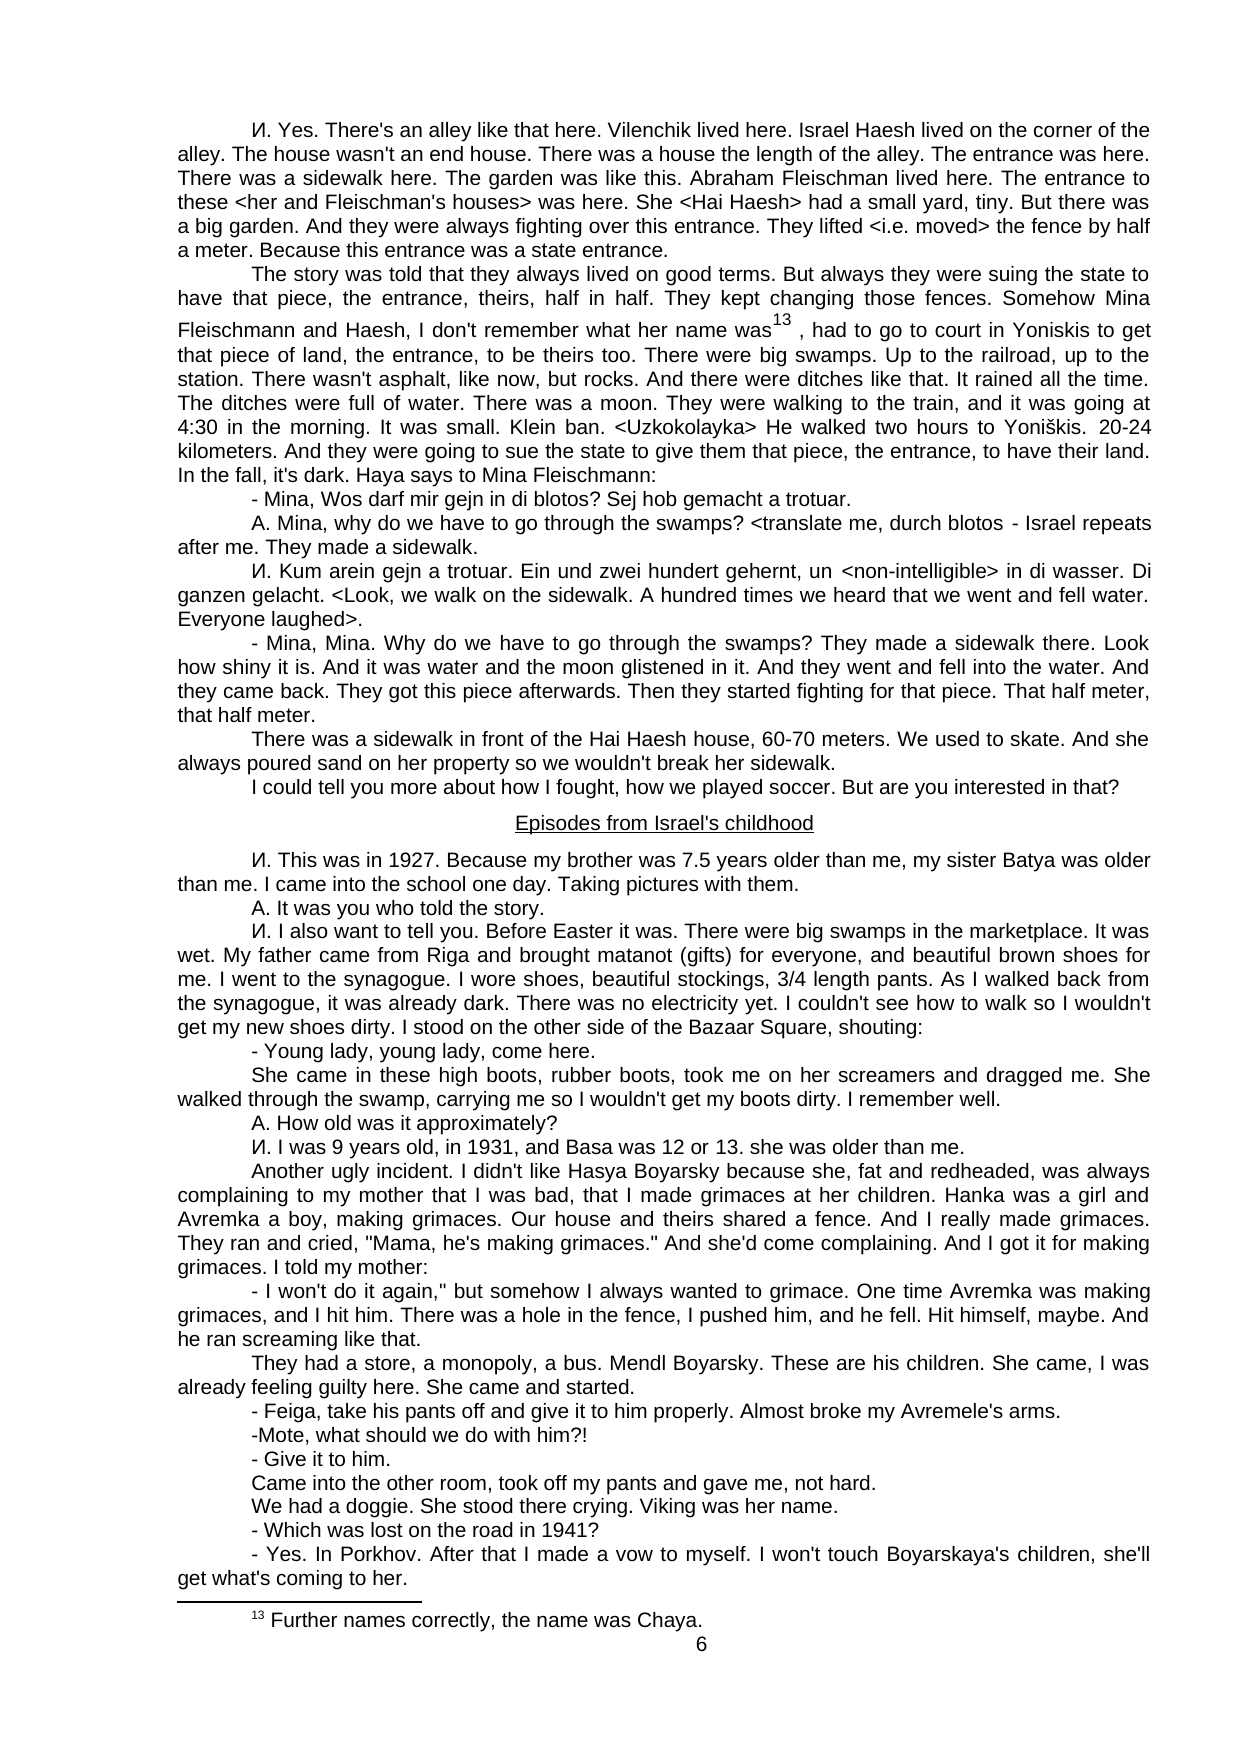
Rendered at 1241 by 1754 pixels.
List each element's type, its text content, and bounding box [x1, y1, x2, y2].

text И. I was 9 years old, in 1931, and Basa was 12 or 13. she was older than me. [177, 1135, 1152, 1159]
text Another ugly incident. I didn't like Hasya Boyarsky because she, fat and redheaded, was always complaining to my mother that I was bad, that I made grimaces at her children. Hanka was a girl and Avremka a boy, making grimaces. Our house and theirs shared a fence. And I really made grimaces. They ran and cried, "Mama, he's making grimaces." And she'd come complaining. And I got it for making grimaces. I told my mother: [177, 1159, 1152, 1279]
text И. Kum arein gejn a trotuar. Ein und zwei hundert gehernt, un <non-intelligible> in di wasser. Di ganzen gelacht. <Look, we walk on the sidewalk. A hundred times we heard that we went and fell water. Everyone laughed>. [177, 559, 1152, 631]
text I could tell you more about how I fought, how we played soccer. But are you interested in that? [177, 774, 1152, 798]
text Episodes from Israel's childhood [177, 811, 1152, 835]
text - Feiga, take his pants off and give it to him properly. Almost broke my Avremele's arms. [177, 1398, 1152, 1422]
text - Which was lost on the road in 1941? [177, 1518, 1152, 1542]
text - Mina, Wos darf mir gejn in di blotos? Sej hob gemacht a trotuar. [177, 487, 1152, 511]
text А. How old was it approximately? [177, 1111, 1152, 1135]
text Came into the other room, took off my pants and gave me, not hard. [177, 1470, 1152, 1494]
text А. Mina, why do we have to go through the swamps? <translate me, durch blotos - Israel repeats after me. They made a sidewalk. [177, 511, 1152, 559]
text И. I also want to tell you. Before Easter it was. There were big swamps in the marketplace. It was wet. My father came from Riga and brought matanot (gifts) for everyone, and beautiful brown shoes for me. I went to the synagogue. I wore shoes, beautiful stockings, 3/4 length pants. As I walked back from the synagogue, it was already dark. There was no electricity yet. I couldn't see how to walk so I wouldn't get my new shoes dirty. I stood on the other side of the Bazaar Square, shouting: [177, 919, 1152, 1039]
text - Yes. In Porkhov. After that I made a vow to myself. I won't touch Boyarskaya's children, she'll get what's coming to her. [177, 1542, 1152, 1590]
text - Young lady, young lady, come here. [177, 1039, 1152, 1063]
text - I won't do it again," but somehow I always wanted to grimace. One time Avremka was making grimaces, and I hit him. There was a hole in the fence, I pushed him, and he fell. Hit himself, maybe. And he ran screaming like that. [177, 1279, 1152, 1351]
text -Mote, what should we do with him?! [177, 1422, 1152, 1446]
text А. It was you who told the story. [177, 895, 1152, 919]
text She came in these high boots, rubber boots, took me on her screamers and dragged me. She walked through the swamp, carrying me so I wouldn't get my boots dirty. I remember well. [177, 1063, 1152, 1111]
text They had a store, a monopoly, a bus. Mendl Boyarsky. These are his children. She came, I was already feeling guilty here. She came and started. [177, 1351, 1152, 1398]
text И. This was in 1927. Because my brother was 7.5 years older than me, my sister Batya was older than me. I came into the school one day. Taking pictures with them. [177, 847, 1152, 895]
text We had a doggie. She stood there crying. Viking was her name. [177, 1494, 1152, 1518]
text - Mina, Mina. Why do we have to go through the swamps? They made a sidewalk there. Look how shiny it is. And it was water and the moon glistened in it. And they went and fell into the water. And they came back. They got this piece afterwards. Then they started fighting for that piece. That half meter, that half meter. [177, 631, 1152, 727]
text И. Yes. There's an alley like that here. Vilenchik lived here. Israel Haesh lived on the corner of the alley. The house wasn't an end house. There was a house the length of the alley. The entrance was here. There was a sidewalk here. The garden was like this. Abraham Fleischman lived here. The entrance to these <her and Fleischman's houses> was here. She <Hai Haesh> had a small yard, tiny. But there was a big garden. And they were always fighting over this entrance. They lifted <i.e. moved> the fence by half a meter. Because this entrance was a state entrance. [177, 118, 1152, 262]
text The story was told that they always lived on good terms. But always they were suing the state to have that piece, the entrance, theirs, half in half. They kept changing those fences. Somehow Mina Fleischmann and Haesh, I don't remember what her name was , had to go to court in Yoniskis to get that piece of land, the entrance, to be theirs too. There were big swamps. Up to the railroad, up to the station. There wasn't asphalt, like now, but rocks. And there were ditches like that. It rained all the time. The ditches were full of water. There was a moon. They were walking to the train, and it was going at 4:30 in the morning. It was small. Klein ban. <Uzkokolayka> He walked two hours to Yoniškis. 20-24 kilometers. And they were going to sue the state to give them that piece, the entrance, to have their land. In the fall, it's dark. Haya says to Mina Fleischmann: [177, 262, 1152, 487]
text There was a sidewalk in front of the Hai Haesh house, 60-70 meters. We used to skate. And she always poured sand on her property so we wouldn't break her sidewalk. [177, 727, 1152, 774]
text - Give it to him. [177, 1446, 1152, 1470]
